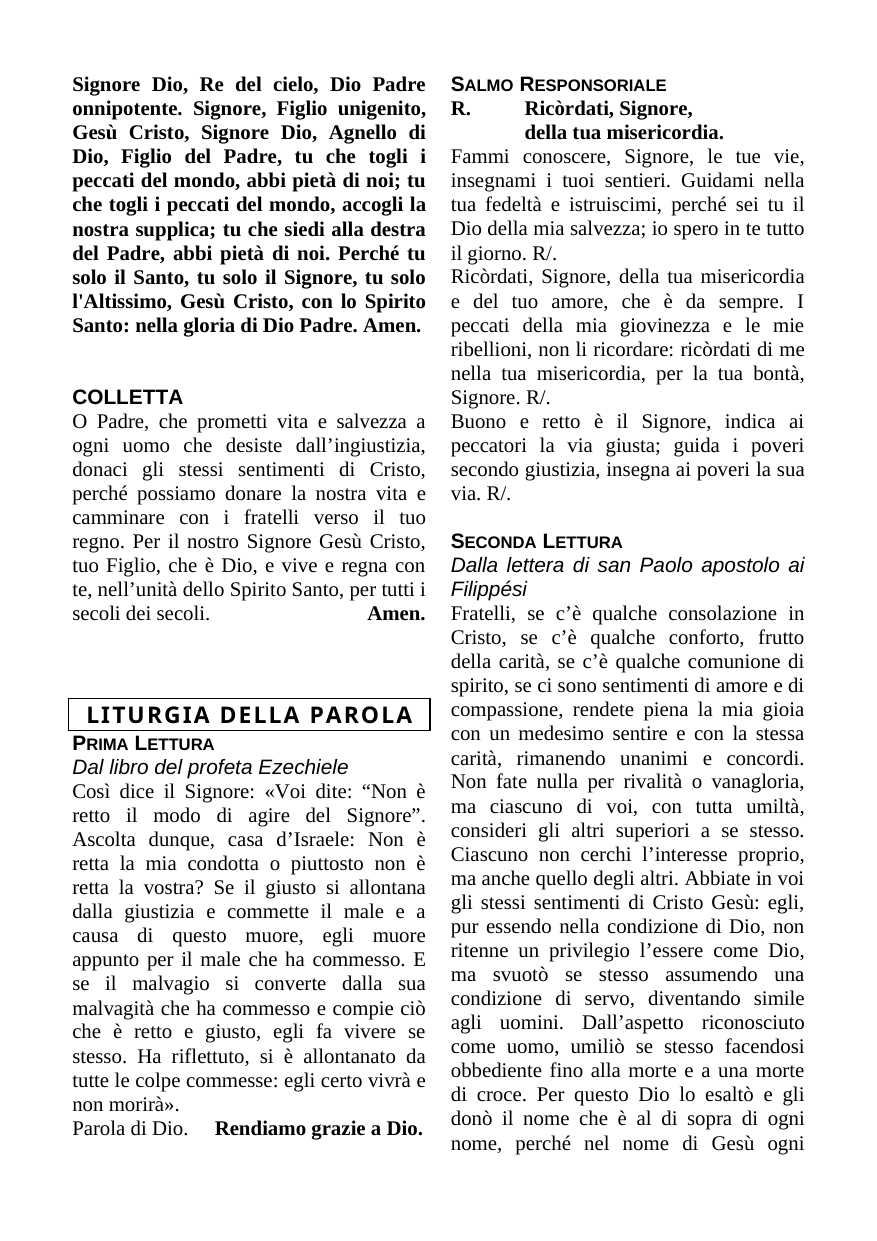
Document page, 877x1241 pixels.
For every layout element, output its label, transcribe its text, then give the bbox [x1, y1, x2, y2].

text Ricòrdati, Signore, della tua misericordia e del tuo amore, che è da sempre. I peccati della mia giovinezza e le mie ribellioni, non li ricordare: ricòrdati di me nella tua misericordia, per la tua bontà, Signore. R/. [451, 264, 805, 409]
text O Padre, che prometti vita e salvezza a ogni uomo che desiste dall’ingiustizia, donaci gli stessi sentimenti di Cristo, perché possiamo donare la nostra vita e camminare con i fratelli verso il tuo regno. Per il nostro Signore Gesù Cristo, tuo Figlio, che è Dio, e vive e regna con te, nell’unità dello Spirito Santo, per tutti i secoli dei secoli. Amen. [72, 409, 426, 625]
text Così dice il Signore: «Voi dite: “Non è retto il modo di agire del Signore”. Ascolta dunque, casa d’Israele: Non è retta la mia condotta o piuttosto non è retta la vostra? Se il giusto si allontana dalla giustizia e commette il male e a causa di questo muore, egli muore appunto per il male che ha commesso. E se il malvagio si converte dalla sua malvagità che ha commesso e compie ciò che è retto e giusto, egli fa vivere se stesso. Ha riflettuto, si è allontanato da tutte le colpe commesse: egli certo vivrà e non morirà». [72, 779, 426, 1116]
text Buono e retto è il Signore, indica ai peccatori la via giusta; guida i poveri secondo giustizia, insegna ai poveri la sua via. R/. [451, 409, 805, 505]
text Salmo Responsoriale [451, 72, 805, 96]
text R. Ricòrdati, Signore, [451, 96, 805, 120]
text Dalla lettera di san Paolo apostolo ai Filippési [451, 553, 805, 601]
text Fammi conoscere, Signore, le tue vie, insegnami i tuoi sentieri. Guidami nella tua fedeltà e istruiscimi, perché sei tu il Dio della mia salvezza; io spero in te tutto il giorno. R/. [451, 144, 805, 264]
table_header LITURGIA DELLA PAROLA [69, 699, 429, 730]
text Prima Lettura [72, 731, 426, 755]
text Dal libro del profeta Ezechiele [72, 755, 426, 779]
text COLLETTA [72, 385, 426, 409]
text Parola di Dio. Rendiamo grazie a Dio. [72, 1116, 426, 1140]
text Seconda Lettura [451, 529, 805, 553]
text della tua misericordia. [451, 120, 805, 144]
